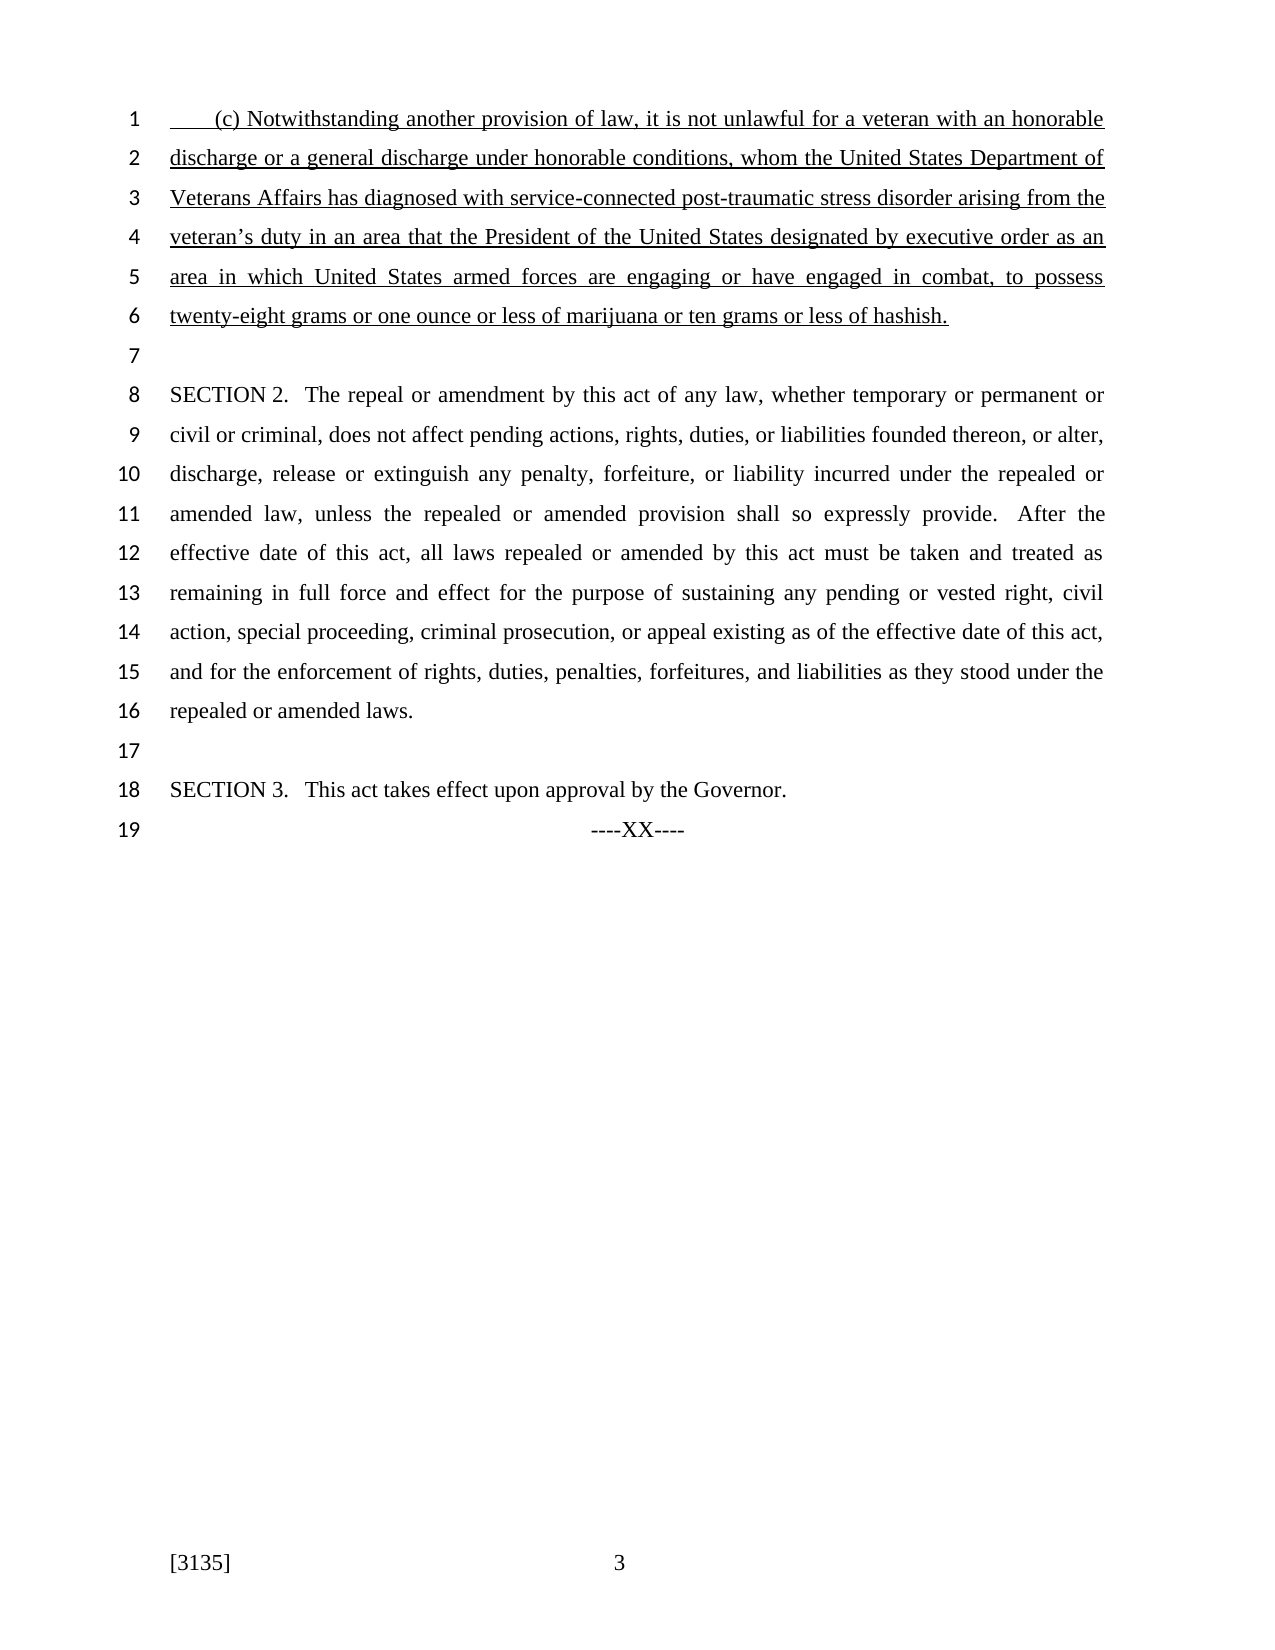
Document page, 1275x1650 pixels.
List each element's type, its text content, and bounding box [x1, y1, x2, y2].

text (c) Notwithstanding another provision of law, it is not unlawful for a veteran with an honorable discharge or a general discharge under honorable conditions, whom the United States Department of Veterans Affairs has diagnosed with service‑connected post‑traumatic stress disorder arising from the veteran’s duty in an area that the President of the United States designated by executive order as an area in which United States armed forces are engaging or have engaged in combat, to possess twenty-eight grams or one ounce or less of marijuana or ten grams or less of hashish. [169, 247, 1106, 329]
text ----XX---- [169, 816, 1106, 842]
text SECTION 2. The repeal or amendment by this act of any law, whether temporary or permanent or civil or criminal, does not affect pending actions, rights, duties, or liabilities founded thereon, or alter, discharge, release or extinguish any penalty, forfeiture, or liability incurred under the repealed or amended law, unless the repealed or amended provision shall so expressly provide. After the effective date of this act, all laws repealed or amended by this act must be taken and treated as remaining in full force and effect for the purpose of sustaining any pending or vested right, civil action, special proceeding, criminal prosecution, or appeal existing as of the effective date of this act, and for the enforcement of rights, duties, penalties, forfeitures, and liabilities as they stood under the repealed or amended laws. [169, 381, 1106, 723]
text (c) Notwithstanding another provision of law, it is not unlawful for a veteran with an honorable discharge or a general discharge under honorable conditions, whom the United States Department of Veterans Affairs has diagnosed with service‑connected post‑traumatic stress disorder arising from the veteran’s duty in an area that the President of the United States designated by executive order as an area in which United States armed forces are engaging or have engaged in combat, to possess twenty-eight grams or one ounce or less of marijuana or ten grams or less of hashish. [169, 105, 1106, 207]
text SECTION 3. This act takes effect upon approval by the Governor. [169, 776, 1106, 802]
text (c) Notwithstanding another provision of law, it is not unlawful for a veteran with an honorable discharge or a general discharge under honorable conditions, whom the United States Department of Veterans Affairs has diagnosed with service‑connected post‑traumatic stress disorder arising from the veteran’s duty in an area that the President of the United States designated by executive order as an area in which United States armed forces are engaging or have engaged in combat, to possess twenty-eight grams or one ounce or less of marijuana or ten grams or less of hashish. [169, 208, 1106, 246]
